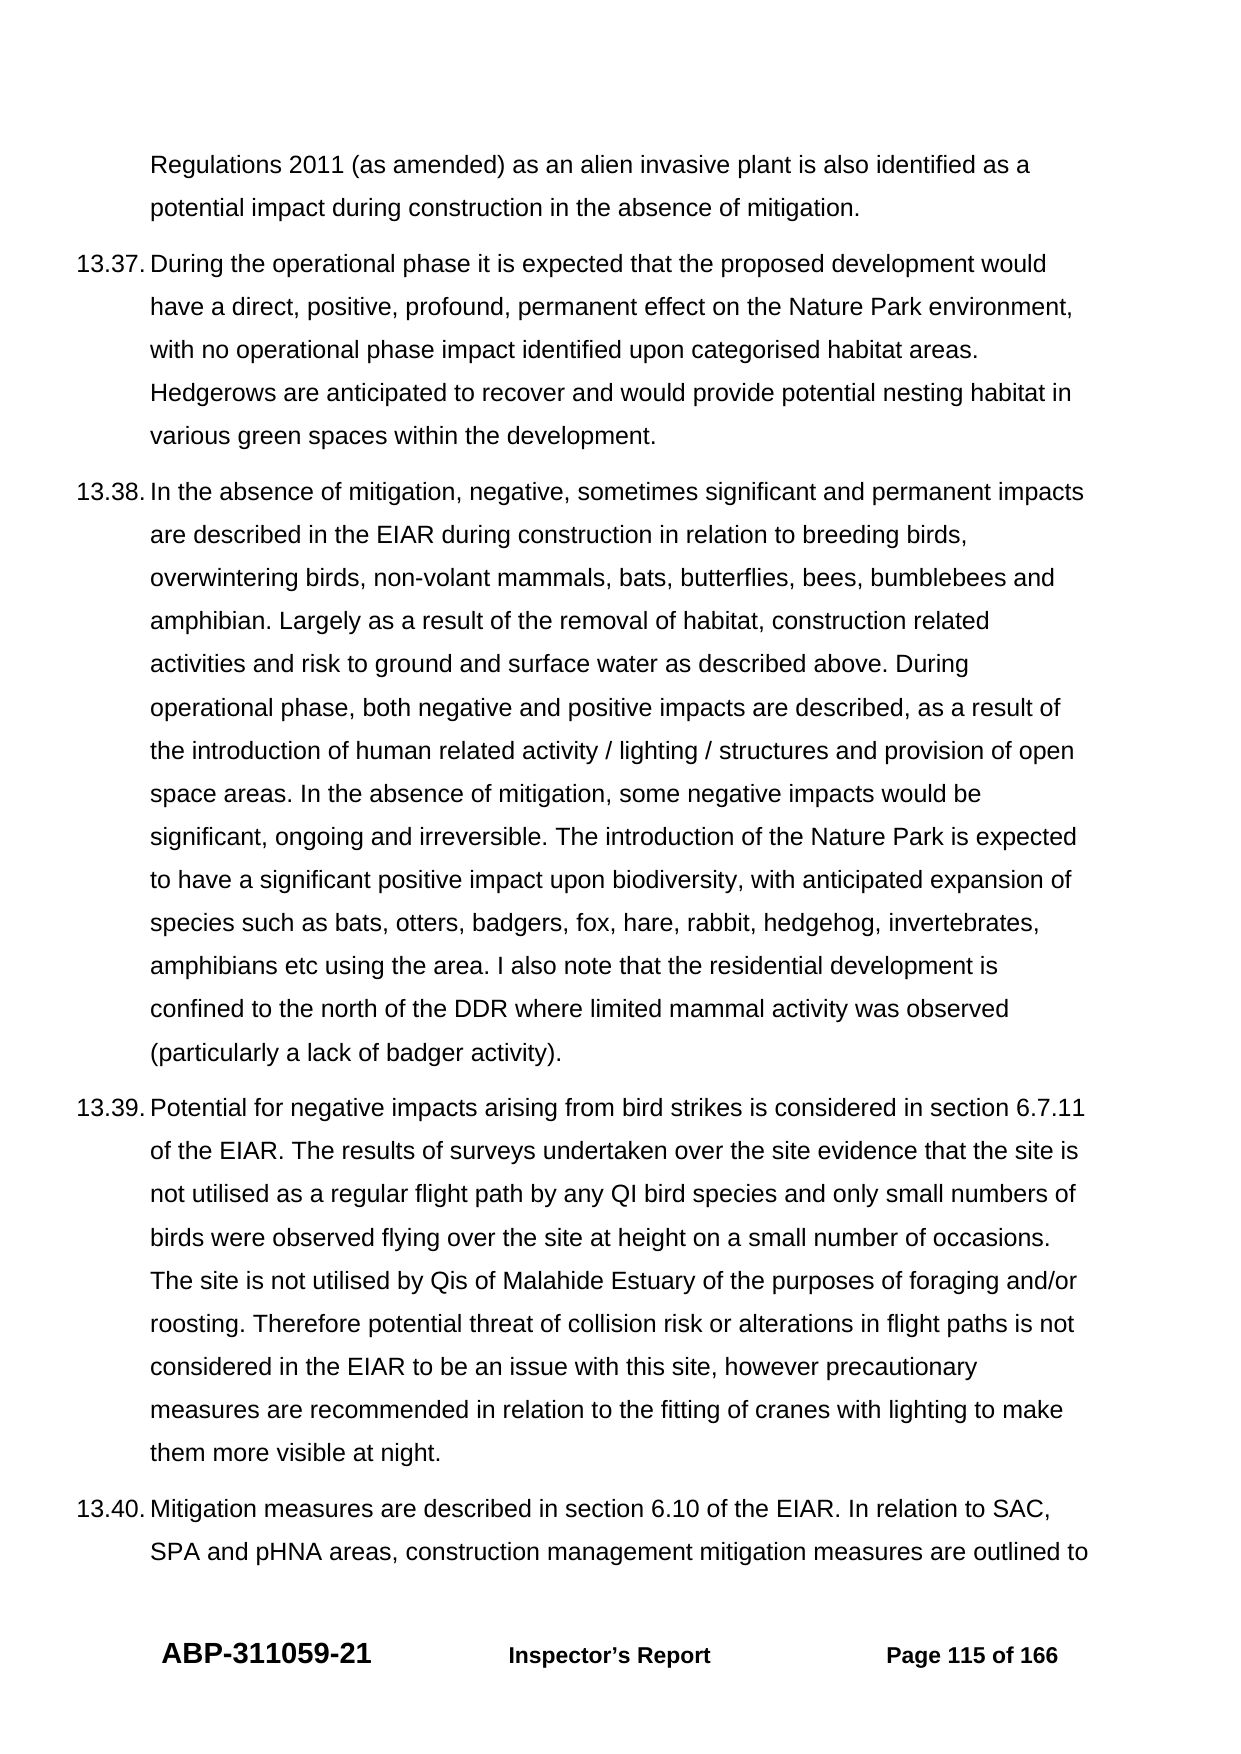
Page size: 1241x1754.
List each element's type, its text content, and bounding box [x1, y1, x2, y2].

text During the operational phase it is expected that the proposed development would have a direct, positive, profound, permanent effect on the Nature Park environment, with no operational phase impact identified upon categorised habitat areas. Hedgerows are anticipated to recover and would provide potential nesting habitat in various green spaces within the development. [76, 249, 1090, 450]
text Potential for negative impacts arising from bird strikes is considered in section 6.7.11 of the EIAR. The results of surveys undertaken over the site evidence that the site is not utilised as a regular flight path by any QI bird species and only small numbers of birds were observed flying over the site at height on a small number of occasions. The site is not utilised by Qis of Malahide Estuary of the purposes of foraging and/or roosting. Therefore potential threat of collision risk or alterations in flight paths is not considered in the EIAR to be an issue with this site, however precautionary measures are recommended in relation to the fitting of cranes with lighting to make them more visible at night. [76, 1093, 1090, 1467]
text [76, 150, 1090, 222]
text In the absence of mitigation, negative, sometimes significant and permanent impacts are described in the EIAR during construction in relation to breeding birds, overwintering birds, non-volant mammals, bats, butterflies, bees, bumblebees and amphibian. Largely as a result of the removal of habitat, construction related activities and risk to ground and surface water as described above. During operational phase, both negative and positive impacts are described, as a result of the introduction of human related activity / lighting / structures and provision of open space areas. In the absence of mitigation, some negative impacts would be significant, ongoing and irreversible. The introduction of the Nature Park is expected to have a significant positive impact upon biodiversity, with anticipated expansion of species such as bats, otters, badgers, fox, hare, rabbit, hedgehog, invertebrates, amphibians etc using the area. I also note that the residential development is confined to the north of the DDR where limited mammal activity was observed (particularly a lack of badger activity). [76, 477, 1090, 1066]
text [76, 1494, 1090, 1566]
